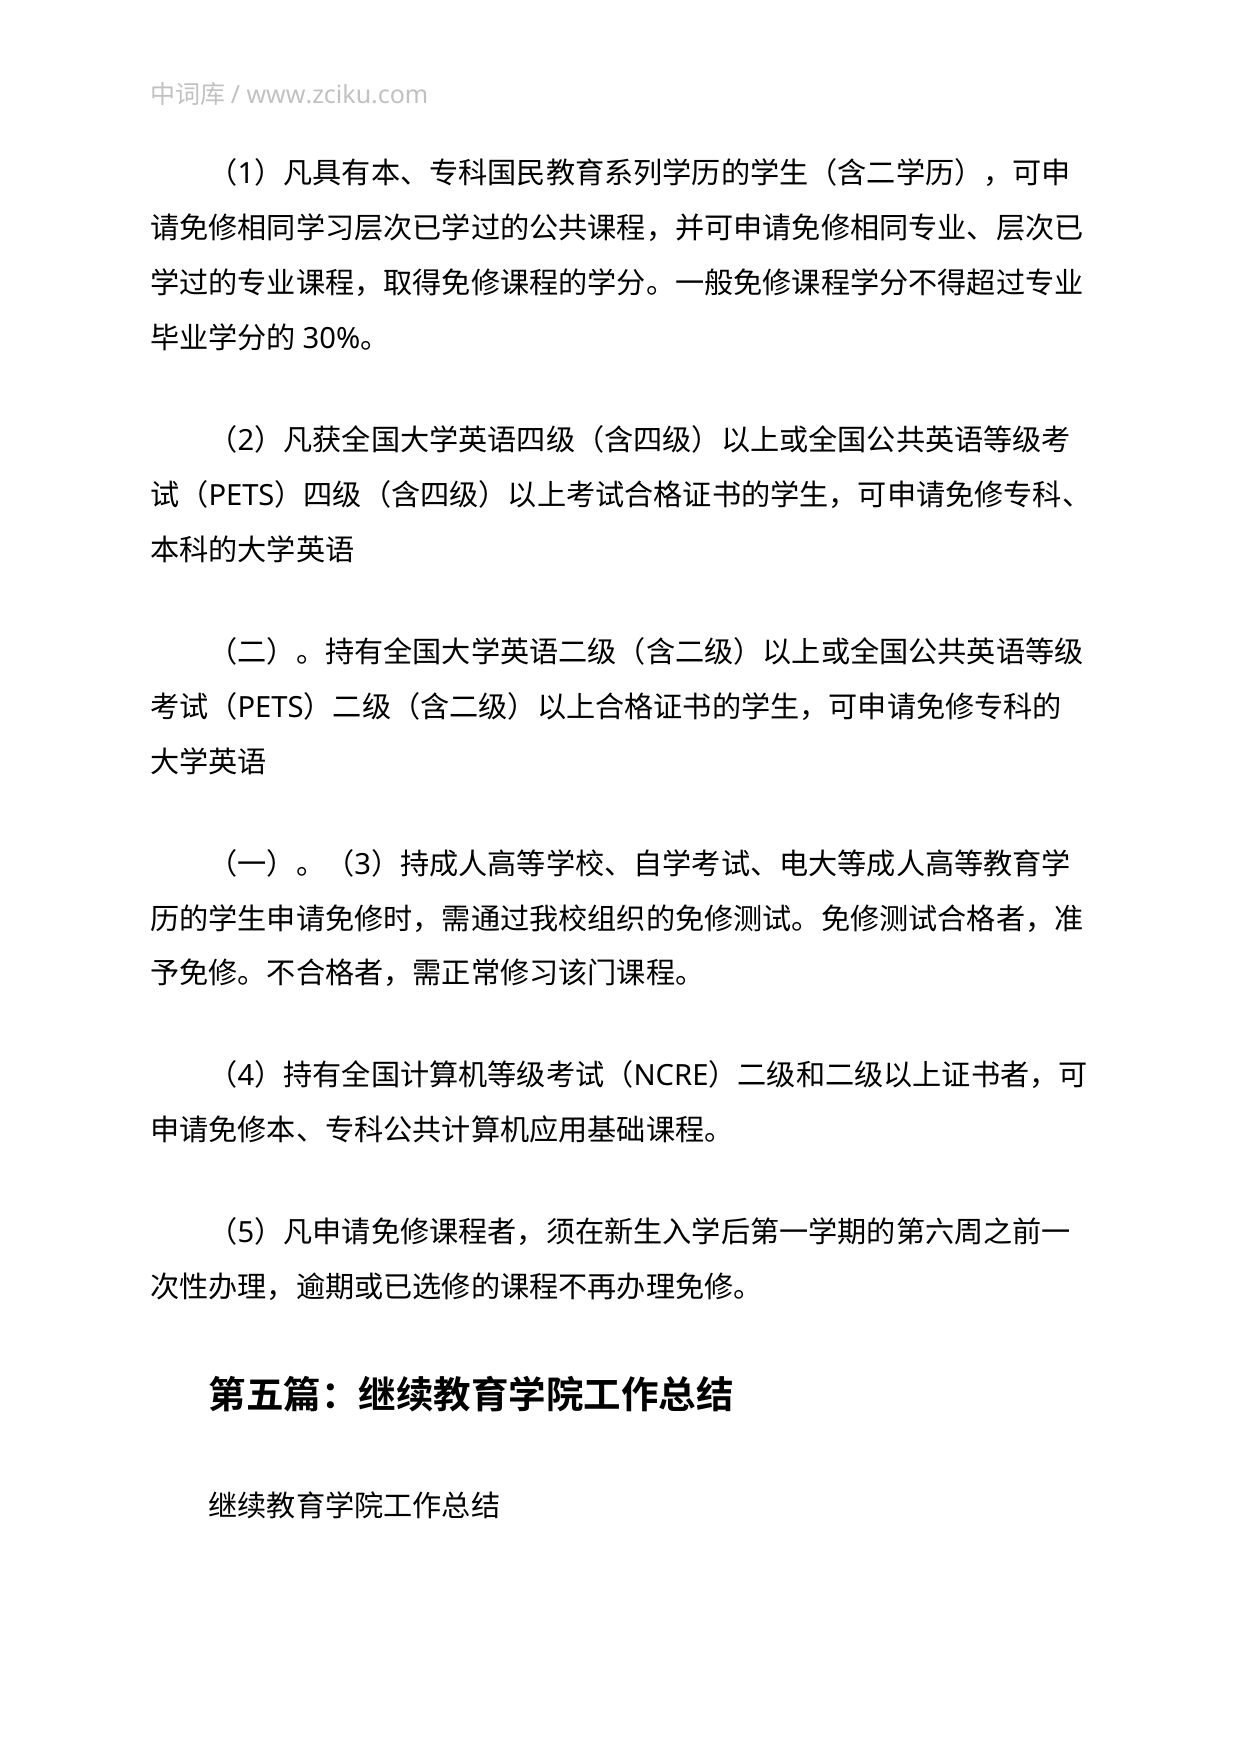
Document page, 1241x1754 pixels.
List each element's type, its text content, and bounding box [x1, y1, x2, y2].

text （2）凡获全国大学英语四级（含四级）以上或全国公共英语等级考试（PETS）四级（含四级）以上考试合格证书的学生，可申请免修专科、本科的大学英语 [150, 417, 1090, 569]
text （5）凡申请免修课程者，须在新生入学后第一学期的第六周之前一次性办理，逾期或已选修的课程不再办理免修。 [150, 1209, 1090, 1306]
text 第五篇：继续教育学院工作总结 [150, 1365, 1090, 1420]
text 继续教育学院工作总结 [150, 1483, 1090, 1525]
text （4）持有全国计算机等级考试（NCRE）二级和二级以上证书者，可申请免修本、专科公共计算机应用基础课程。 [150, 1052, 1090, 1149]
text （一）。（3）持成人高等学校、自学考试、电大等成人高等教育学历的学生申请免修时，需通过我校组织的免修测试。免修测试合格者，准予免修。不合格者，需正常修习该门课程。 [150, 840, 1090, 992]
text （1）凡具有本、专科国民教育系列学历的学生（含二学历），可申请免修相同学习层次已学过的公共课程，并可申请免修相同专业、层次已学过的专业课程，取得免修课程的学分。一般免修课程学分不得超过专业毕业学分的 30%。 [150, 150, 1090, 357]
text （二）。持有全国大学英语二级（含二级）以上或全国公共英语等级考试（PETS）二级（含二级）以上合格证书的学生，可申请免修专科的大学英语 [150, 628, 1090, 781]
